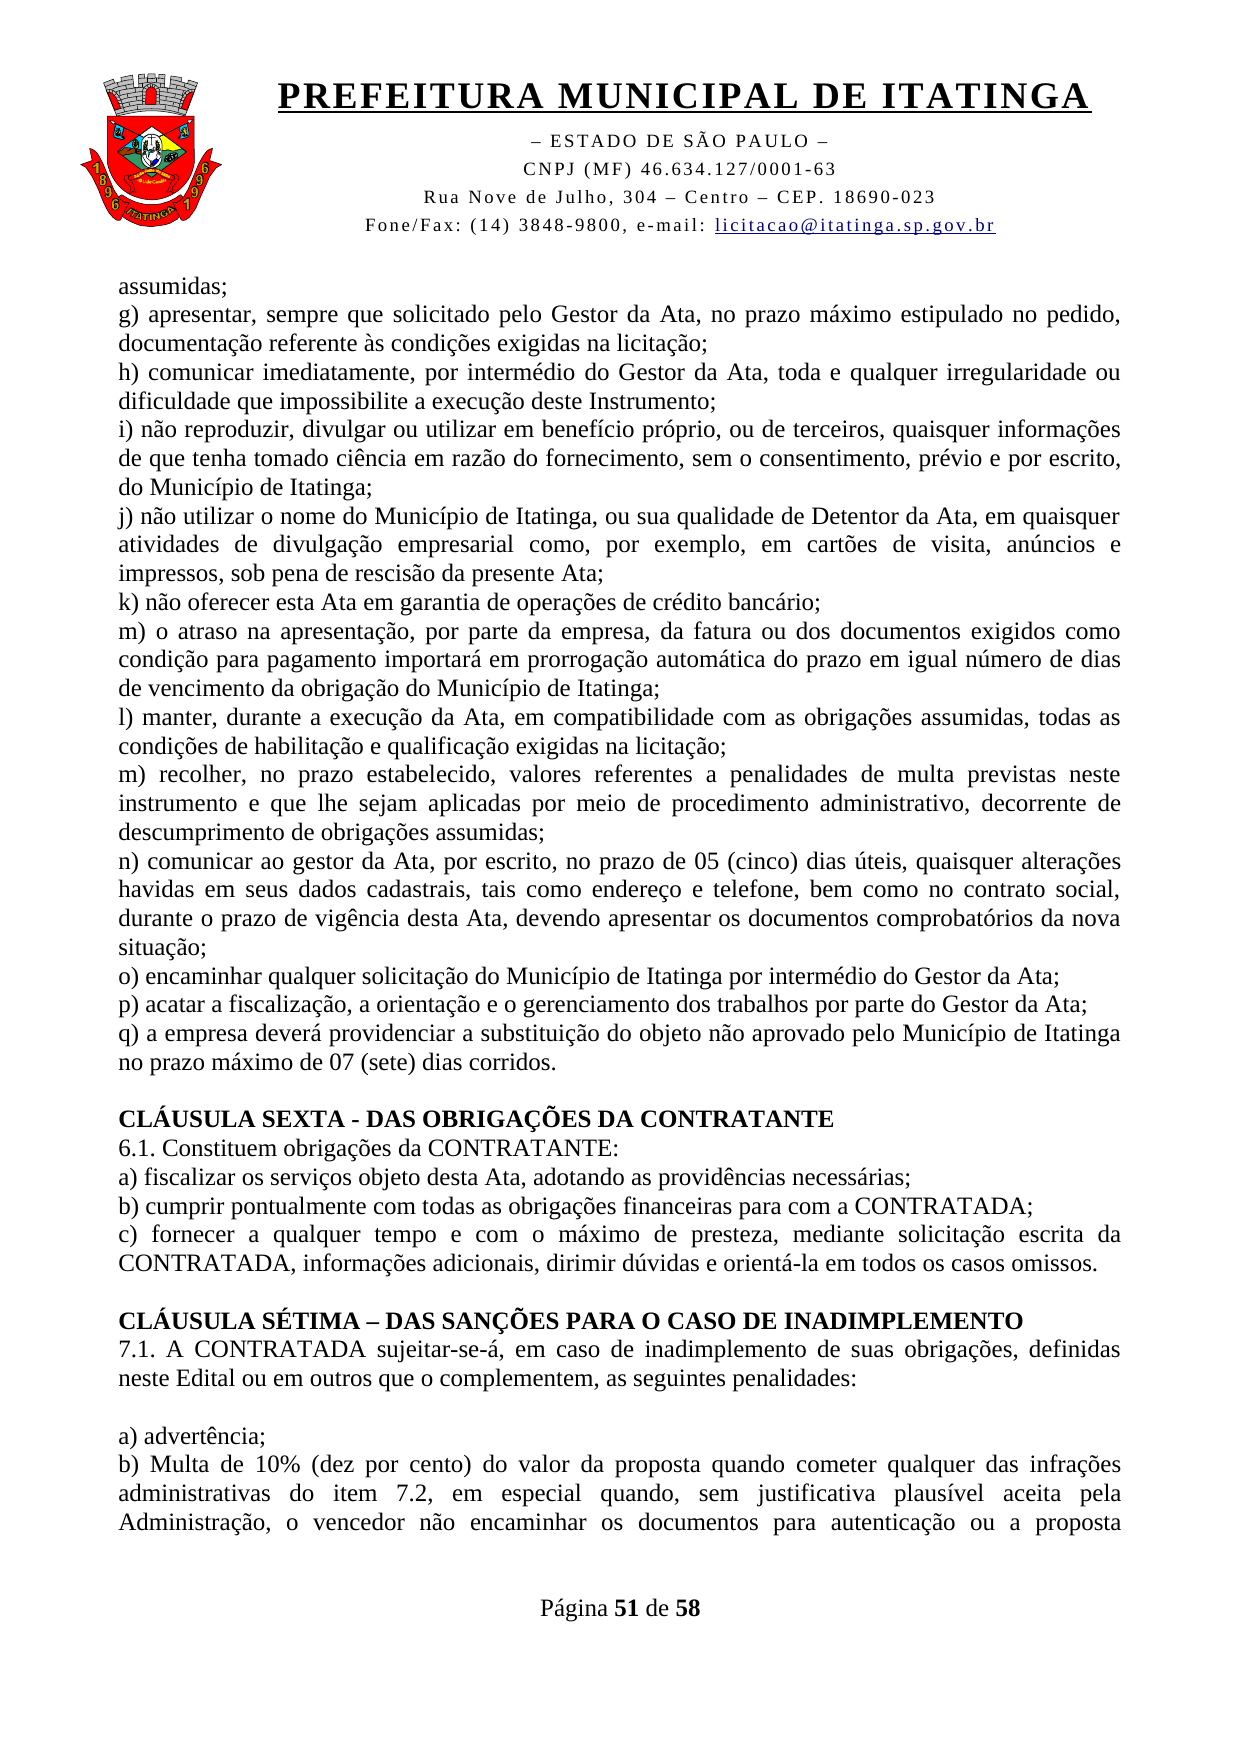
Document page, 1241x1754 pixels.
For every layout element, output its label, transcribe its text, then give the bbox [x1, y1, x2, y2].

text c) fornecer a qualquer tempo e com o máximo de presteza, mediante solicitação escrita da CONTRATADA, informações adicionais, dirimir dúvidas e orientá-la em todos os casos omissos. [118, 1219, 1122, 1277]
text n) comunicar ao gestor da Ata, por escrito, no prazo de 05 (cinco) dias úteis, quaisquer alterações havidas em seus dados cadastrais, tais como endereço e telefone, bem como no contrato social, durante o prazo de vigência desta Ata, devendo apresentar os documentos comprobatórios da nova situação; [118, 846, 1122, 961]
text g) apresentar, sempre que solicitado pelo Gestor da Ata, no prazo máximo estipulado no pedido, documentação referente às condições exigidas na licitação; [118, 299, 1122, 357]
text m) recolher, no prazo estabelecido, valores referentes a penalidades de multa previstas neste instrumento e que lhe sejam aplicadas por meio de procedimento administrativo, decorrente de descumprimento de obrigações assumidas; [118, 759, 1122, 846]
text o) encaminhar qualquer solicitação do Município de Itatinga por intermédio do Gestor da Ata; [118, 961, 1122, 989]
text l) manter, durante a execução da Ata, em compatibilidade com as obrigações assumidas, todas as condições de habilitação e qualificação exigidas na licitação; [118, 702, 1122, 759]
text p) acatar a fiscalização, a orientação e o gerenciamento dos trabalhos por parte do Gestor da Ata; [118, 989, 1122, 1018]
text a) advertência; [118, 1421, 1122, 1449]
text m) o atraso na apresentação, por parte da empresa, da fatura ou dos documentos exigidos como condição para pagamento importará em prorrogação automática do prazo em igual número de dias de vencimento da obrigação do Município de Itatinga; [118, 616, 1122, 702]
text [118, 1449, 1122, 1536]
text CLÁUSULA SEXTA - DAS OBRIGAÇÕES DA CONTRATANTE [118, 1104, 1122, 1133]
text k) não oferecer esta Ata em garantia de operações de crédito bancário; [118, 587, 1122, 616]
text q) a empresa deverá providenciar a substituição do objeto não aprovado pelo Município de Itatinga no prazo máximo de 07 (sete) dias corridos. [118, 1018, 1122, 1076]
text j) não utilizar o nome do Município de Itatinga, ou sua qualidade de Detentor da Ata, em quaisquer atividades de divulgação empresarial como, por exemplo, em cartões de visita, anúncios e impressos, sob pena de rescisão da presente Ata; [118, 501, 1122, 587]
text h) comunicar imediatamente, por intermédio do Gestor da Ata, toda e qualquer irregularidade ou dificuldade que impossibilite a execução deste Instrumento; [118, 357, 1122, 414]
text 7.1. A CONTRATADA sujeitar-se-á, em caso de inadimplemento de suas obrigações, definidas neste Edital ou em outros que o complementem, as seguintes penalidades: [118, 1334, 1122, 1392]
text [118, 271, 1122, 299]
text b) cumprir pontualmente com todas as obrigações financeiras para com a CONTRATADA; [118, 1191, 1122, 1219]
text a) fiscalizar os serviços objeto desta Ata, adotando as providências necessárias; [118, 1162, 1122, 1191]
text 6.1. Constituem obrigações da CONTRATANTE: [118, 1133, 1122, 1162]
text CLÁUSULA SÉTIMA – DAS SANÇÕES PARA O CASO DE INADIMPLEMENTO [118, 1306, 1122, 1334]
text i) não reproduzir, divulgar ou utilizar em benefício próprio, ou de terceiros, quaisquer informações de que tenha tomado ciência em razão do fornecimento, sem o consentimento, prévio e por escrito, do Município de Itatinga; [118, 414, 1122, 501]
